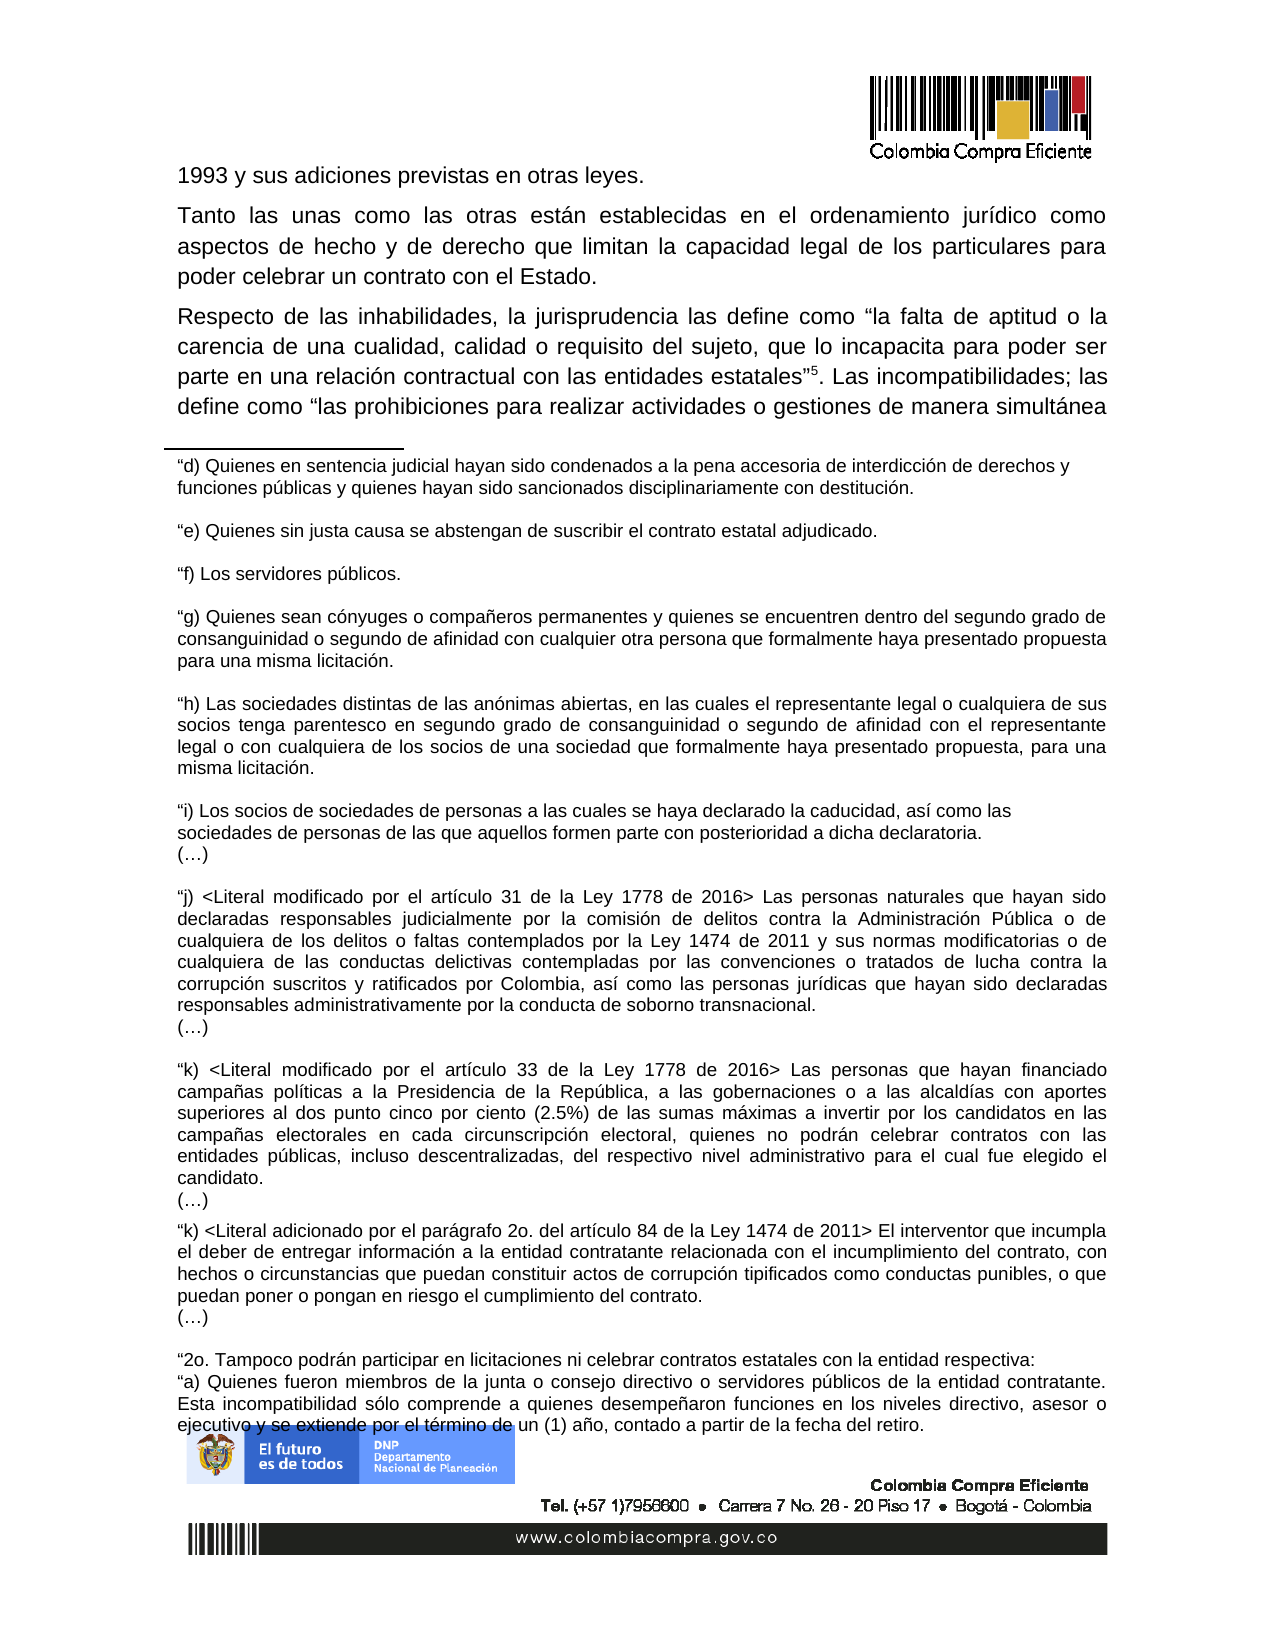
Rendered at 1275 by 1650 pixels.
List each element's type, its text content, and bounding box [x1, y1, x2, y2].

picture [186, 1425, 1108, 1555]
text Tanto las unas como las otras están establecidas en el ordenamiento jurídico como aspectos de hecho y de derecho que limitan la capacidad legal de los particulares para poder celebrar un contrato con el Estado. [177, 202, 1107, 289]
text Respecto de las inhabilidades, la jurisprudencia las define como “la falta de aptitud o la carencia de una cualidad, calidad o requisito del sujeto, que lo incapacita para poder ser parte en una relación contractual con las entidades estatales”. Las incompatibilidades; las define como “las prohibiciones para realizar actividades o gestiones de manera simultánea con el ejercicio de un cargo”. [177, 303, 1108, 420]
picture [870, 76, 1092, 162]
